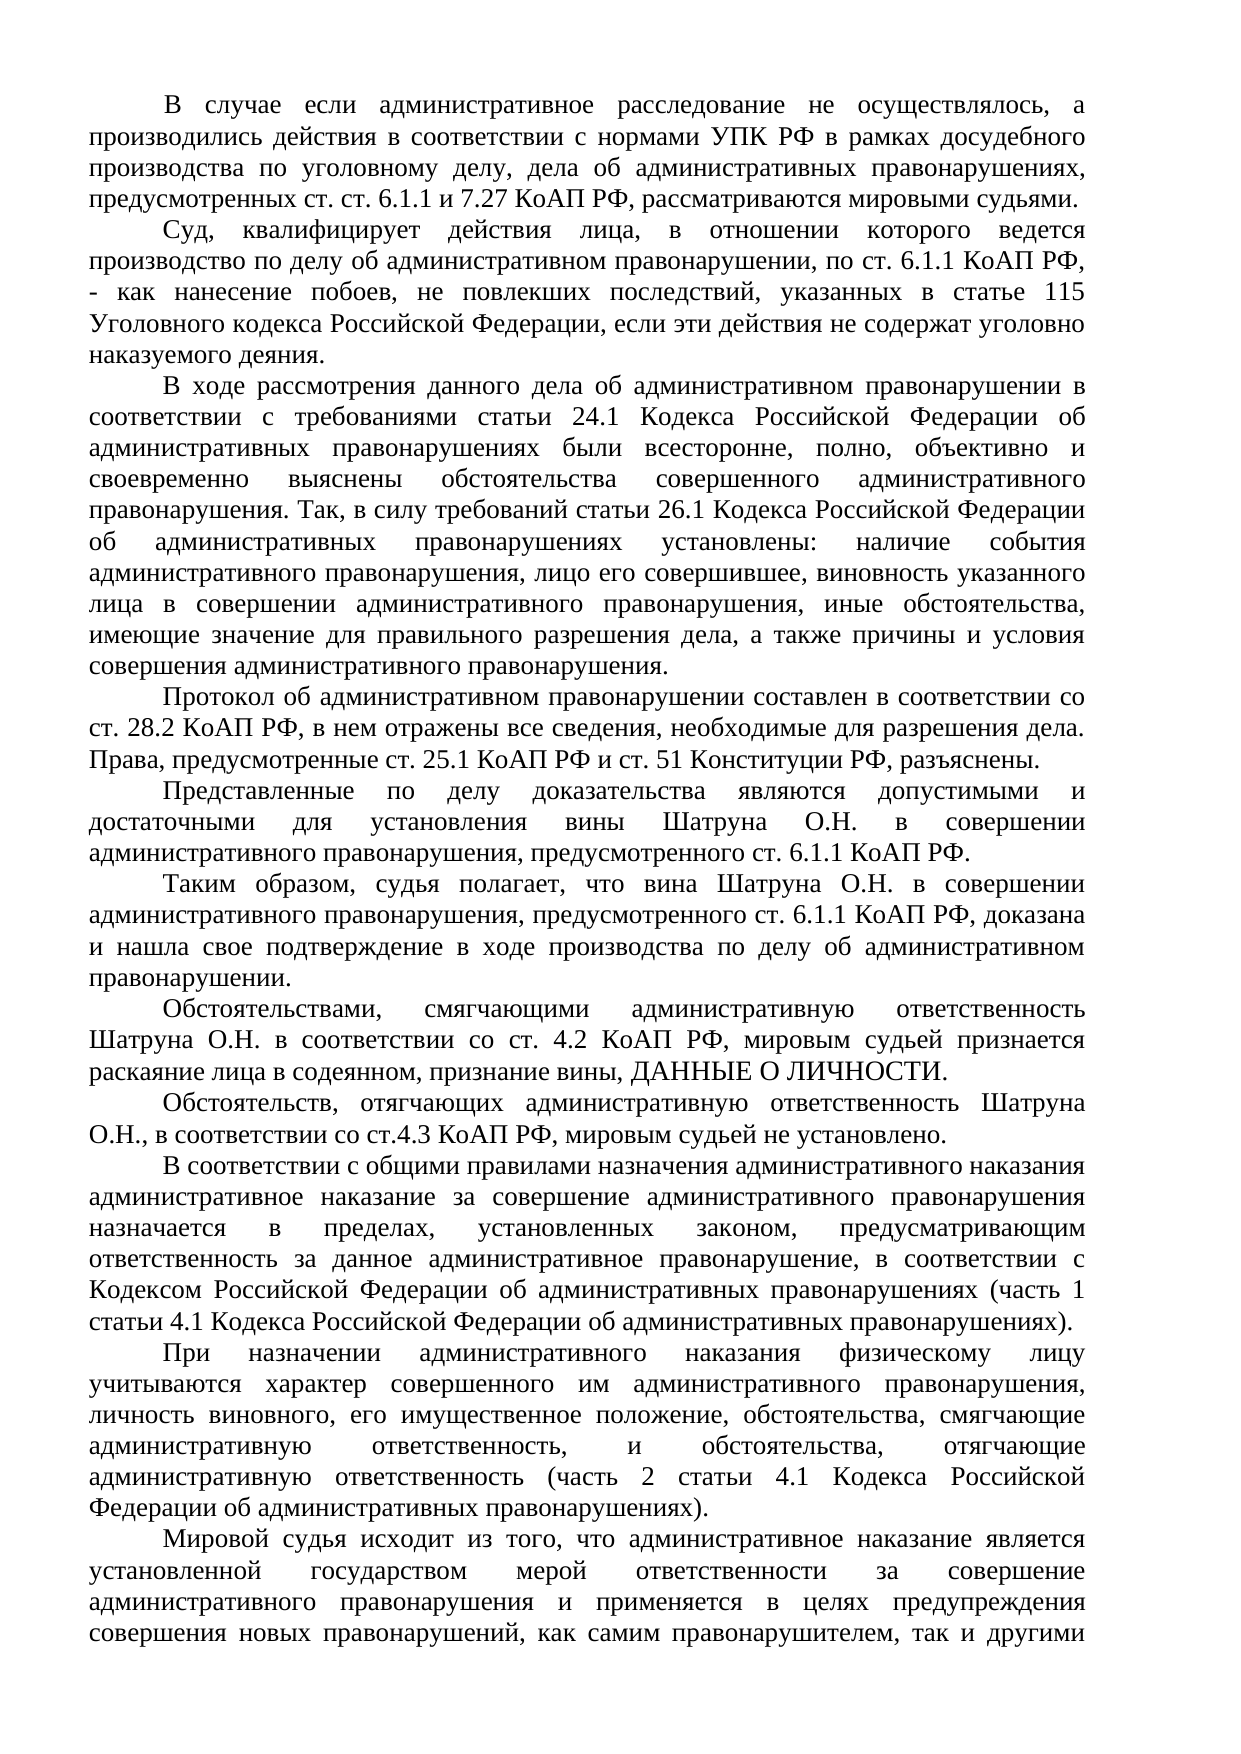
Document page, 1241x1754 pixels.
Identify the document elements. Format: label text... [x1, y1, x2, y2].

text Обстоятельств, отягчающих административную ответственность Шатруна О.Н., в соответствии со ст.4.3 КоАП РФ, мировым судьей не установлено. [89, 1087, 1087, 1149]
text При назначении административного наказания физическому лицу учитываются характер совершенного им административного правонарушения, личность виновного, его имущественное положение, обстоятельства, смягчающие административную ответственность, и обстоятельства, отягчающие административную ответственность (часть 2 статьи 4.1 Кодекса Российской Федерации об административных правонарушениях). [89, 1336, 1087, 1523]
text Представленные по делу доказательства являются допустимыми и достаточными для установления вины Шатруна О.Н. в совершении административного правонарушения, предусмотренного ст. 6.1.1 КоАП РФ. [89, 774, 1087, 867]
text В ходе рассмотрения данного дела об административном правонарушении в соответствии с требованиями статьи 24.1 Кодекса Российской Федерации об административных правонарушениях были всесторонне, полно, объективно и своевременно выяснены обстоятельства совершенного административного правонарушения. Так, в силу требований статьи 26.1 Кодекса Российской Федерации об административных правонарушениях установлены: наличие события административного правонарушения, лицо его совершившее, виновность указанного лица в совершении административного правонарушения, иные обстоятельства, имеющие значение для правильного разрешения дела, а также причины и условия совершения административного правонарушения. [89, 369, 1087, 680]
text Суд, квалифицирует действия лица, в отношении которого ведется производство по делу об административном правонарушении, по ст. 6.1.1 КоАП РФ, - как нанесение побоев, не повлекших последствий, указанных в статье 115 Уголовного кодекса Российской Федерации, если эти действия не содержат уголовно наказуемого деяния. [89, 213, 1087, 369]
text Протокол об административном правонарушении составлен в соответствии со ст. 28.2 КоАП РФ, в нем отражены все сведения, необходимые для разрешения дела. Права, предусмотренные ст. 25.1 КоАП РФ и ст. 51 Конституции РФ, разъяснены. [89, 680, 1087, 774]
text Обстоятельствами, смягчающими административную ответственность Шатруна О.Н. в соответствии со ст. 4.2 КоАП РФ, мировым судьей признается раскаяние лица в содеянном, признание вины, ДАННЫЕ О ЛИЧНОСТИ. [89, 992, 1087, 1087]
text Таким образом, судья полагает, что вина Шатруна О.Н. в совершении административного правонарушения, предусмотренного ст. 6.1.1 КоАП РФ, доказана и нашла свое подтверждение в ходе производства по делу об административном правонарушении. [89, 867, 1087, 992]
text В соответствии с общими правилами назначения административного наказания административное наказание за совершение административного правонарушения назначается в пределах, установленных законом, предусматривающим ответственность за данное административное правонарушение, в соответствии с Кодексом Российской Федерации об административных правонарушениях (часть 1 статьи 4.1 Кодекса Российской Федерации об административных правонарушениях). [89, 1149, 1087, 1336]
text В случае если административное расследование не осуществлялось, а производились действия в соответствии с нормами УПК РФ в рамках досудебного производства по уголовному делу, дела об административных правонарушениях, предусмотренных ст. ст. 6.1.1 и 7.27 КоАП РФ, рассматриваются мировыми судьями. [89, 89, 1087, 213]
